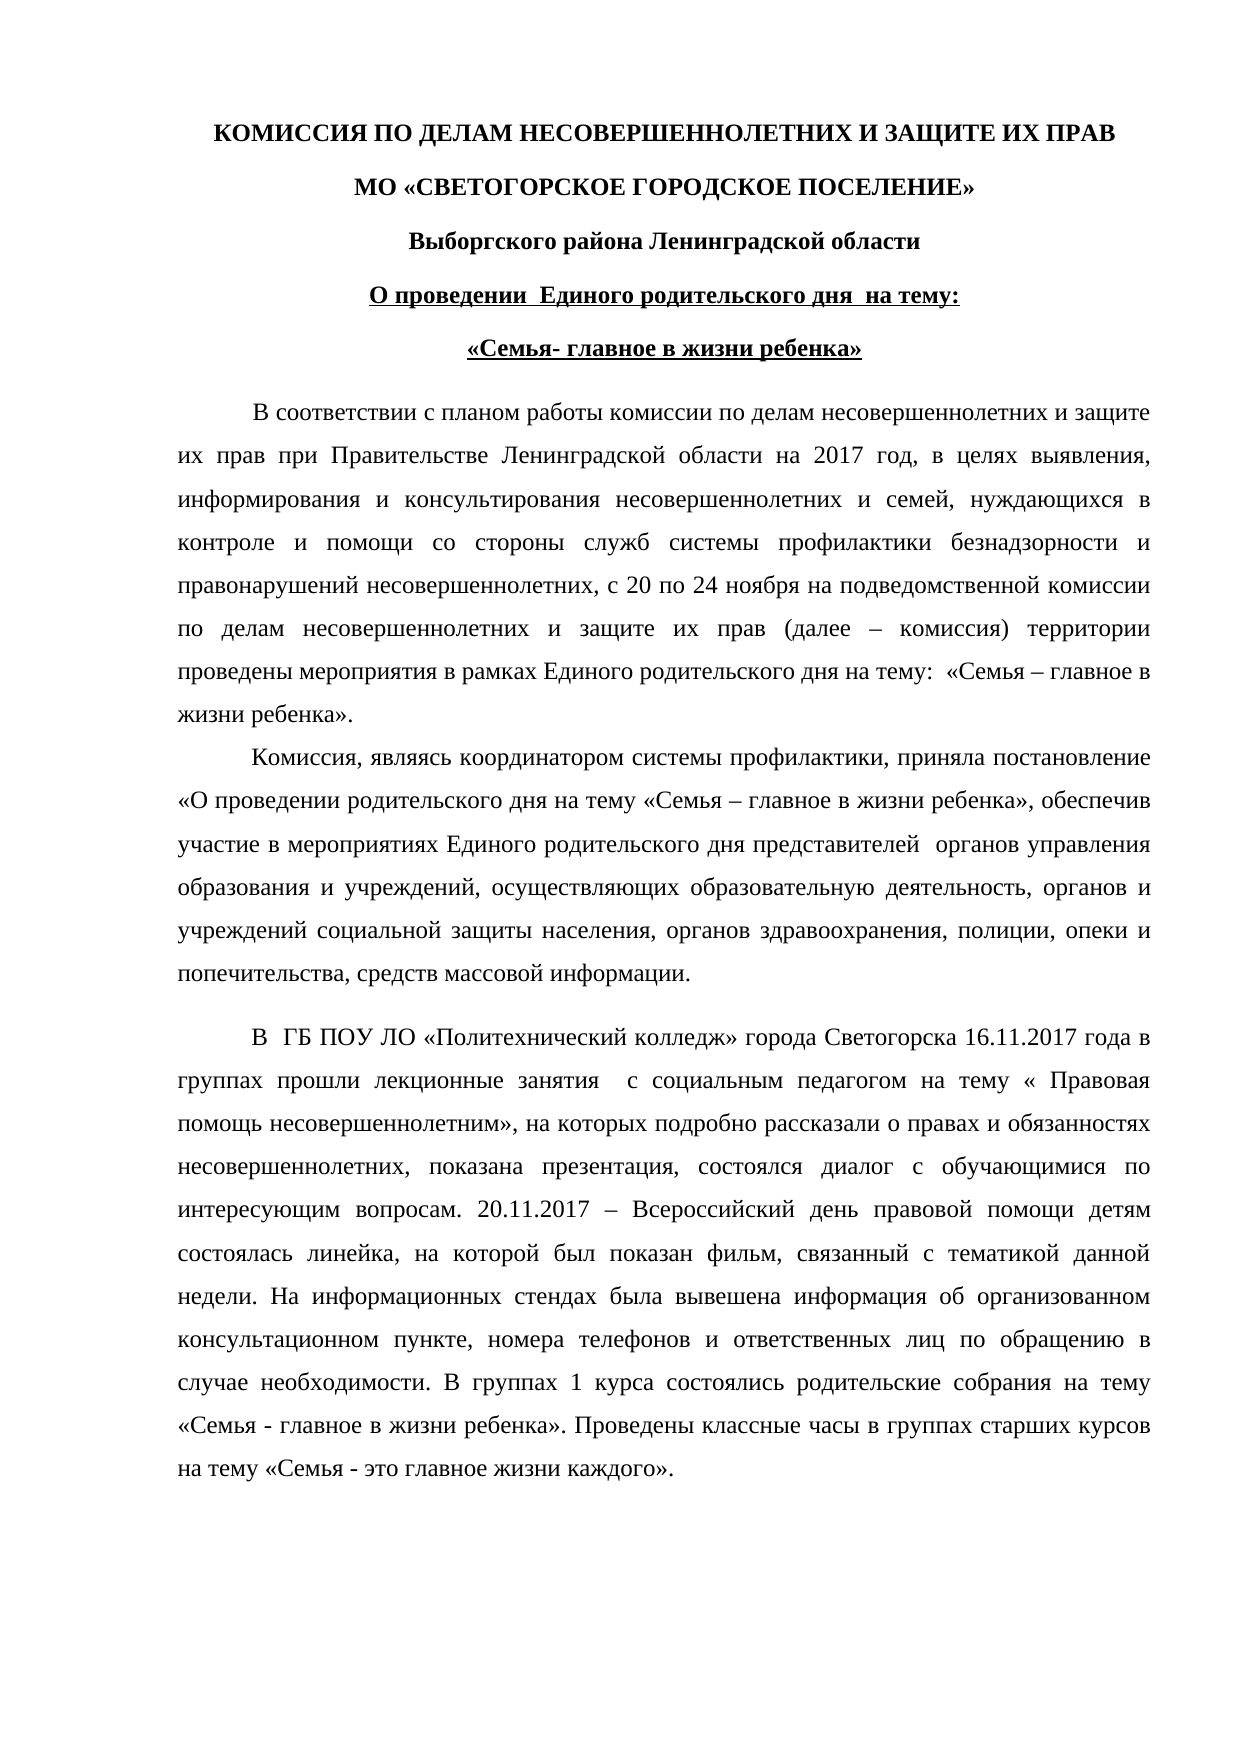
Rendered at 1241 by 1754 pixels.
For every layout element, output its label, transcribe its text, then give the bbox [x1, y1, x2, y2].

text В соответствии с планом работы комиссии по делам несовершеннолетних и защите их прав при Правительстве Ленинградской области на 2017 год, в целях выявления, информирования и консультирования несовершеннолетних и семей, нуждающихся в контроле и помощи со стороны служб системы профилактики безнадзорности и правонарушений несовершеннолетних, с 20 по 24 ноября на подведомственной комиссии по делам несовершеннолетних и защите их прав (далее – комиссия) территории проведены мероприятия в рамках Единого родительского дня на тему: «Семья – главное в жизни ребенка». [177, 397, 1152, 728]
text «Семья- главное в жизни ребенка» [177, 333, 1152, 362]
text МО «СВЕТОГОРСКОЕ ГОРОДСКОЕ ПОСЕЛЕНИЕ» [177, 172, 1152, 201]
text КОМИССИЯ ПО ДЕЛАМ НЕСОВЕРШЕННОЛЕТНИХ И ЗАЩИТЕ ИХ ПРАВ [177, 118, 1152, 147]
text В ГБ ПОУ ЛО «Политехнический колледж» города Светогорска 16.11.2017 года в группах прошли лекционные занятия с социальным педагогом на тему « Правовая помощь несовершеннолетним», на которых подробно рассказали о правах и обязанностях несовершеннолетних, показана презентация, состоялся диалог с обучающимися по интересующим вопросам. 20.11.2017 – Всероссийский день правовой помощи детям состоялась линейка, на которой был показан фильм, связанный с тематикой данной недели. На информационных стендах была вывешена информация об организованном консультационном пункте, номера телефонов и ответственных лиц по обращению в случае необходимости. В группах 1 курса состоялись родительские собрания на тему «Семья - главное в жизни ребенка». Проведены классные часы в группах старших курсов на тему «Семья - это главное жизни каждого». [177, 1022, 1152, 1482]
text Комиссия, являясь координатором системы профилактики, приняла постановление «О проведении родительского дня на тему «Семья – главное в жизни ребенка», обеспечив участие в мероприятиях Единого родительского дня представителей органов управления образования и учреждений, осуществляющих образовательную деятельность, органов и учреждений социальной защиты населения, органов здравоохранения, полиции, опеки и попечительства, средств массовой информации. [177, 742, 1152, 987]
text Выборгского района Ленинградской области [177, 226, 1152, 254]
text О проведении Единого родительского дня на тему: [177, 280, 1152, 308]
